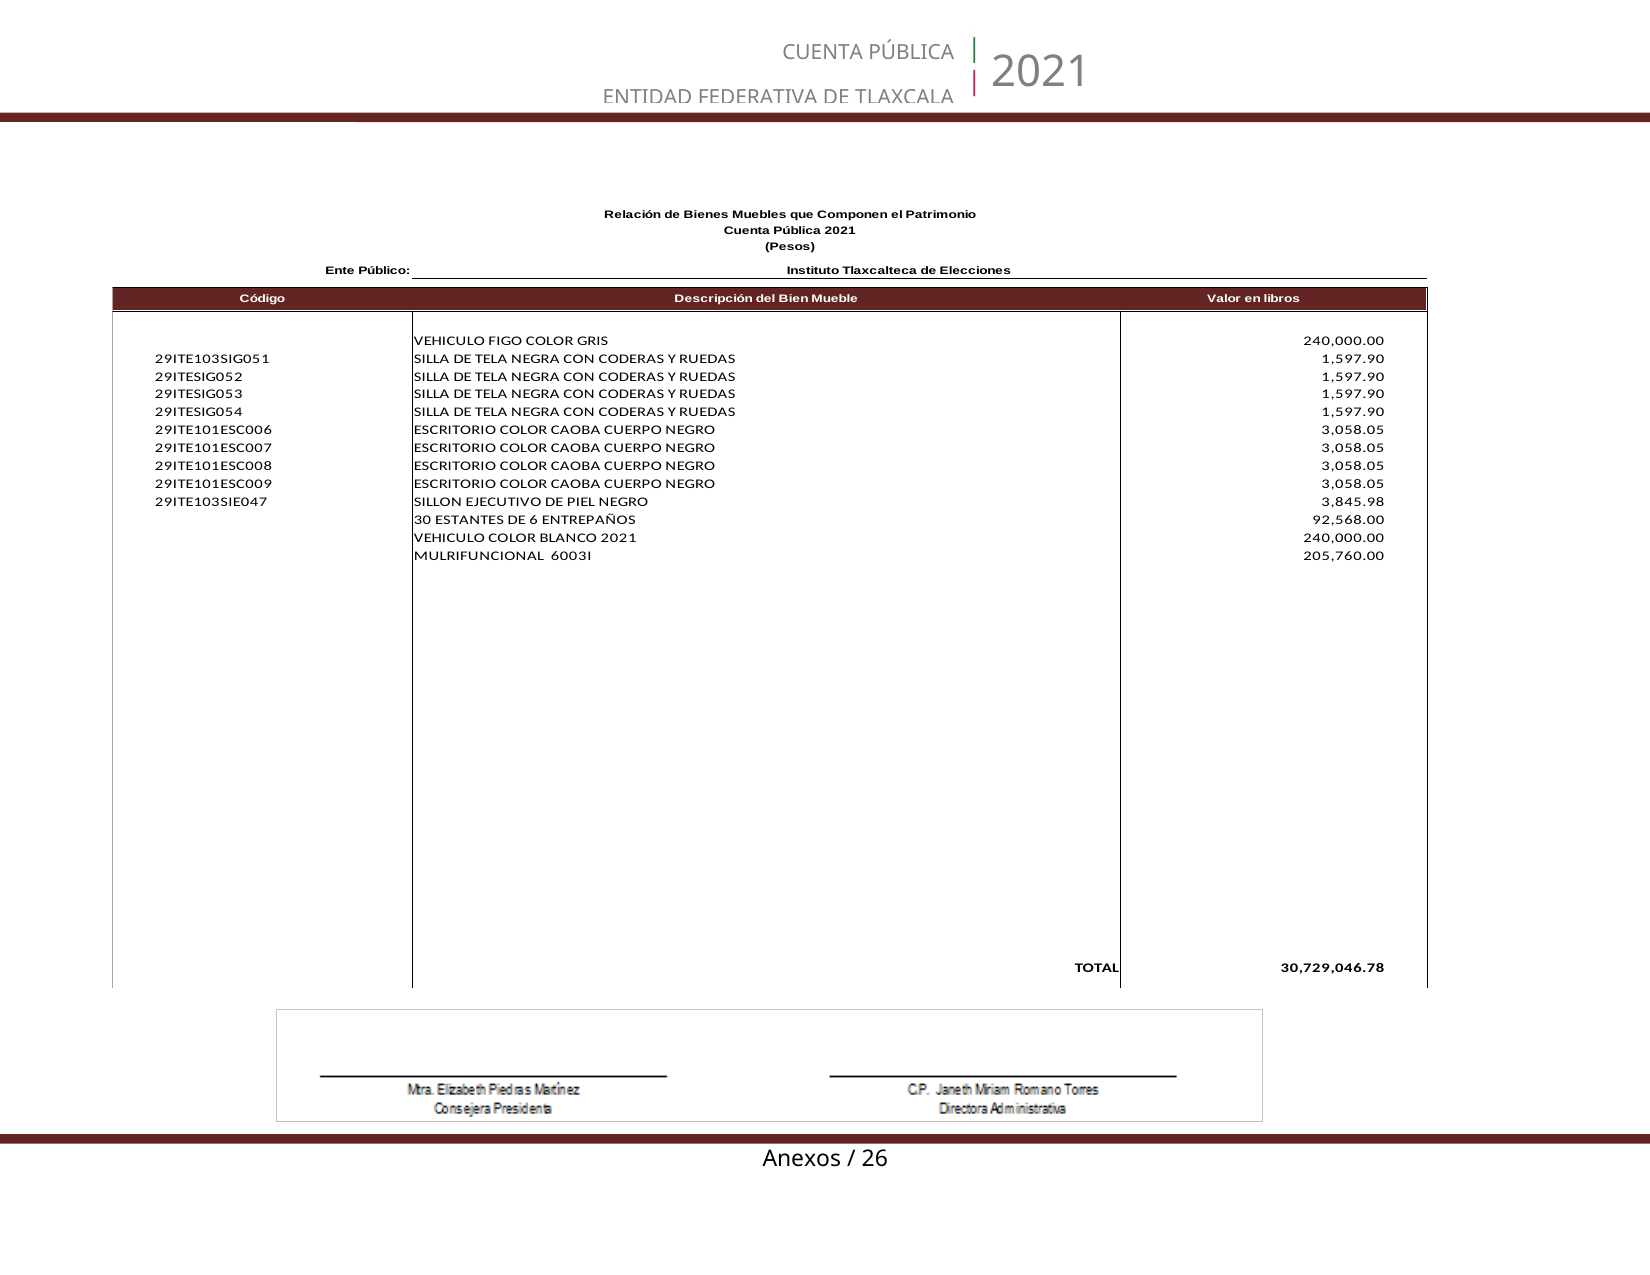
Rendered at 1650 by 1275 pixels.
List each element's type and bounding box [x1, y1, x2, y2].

picture [968, 28, 985, 99]
picture [275, 1008, 1266, 1125]
